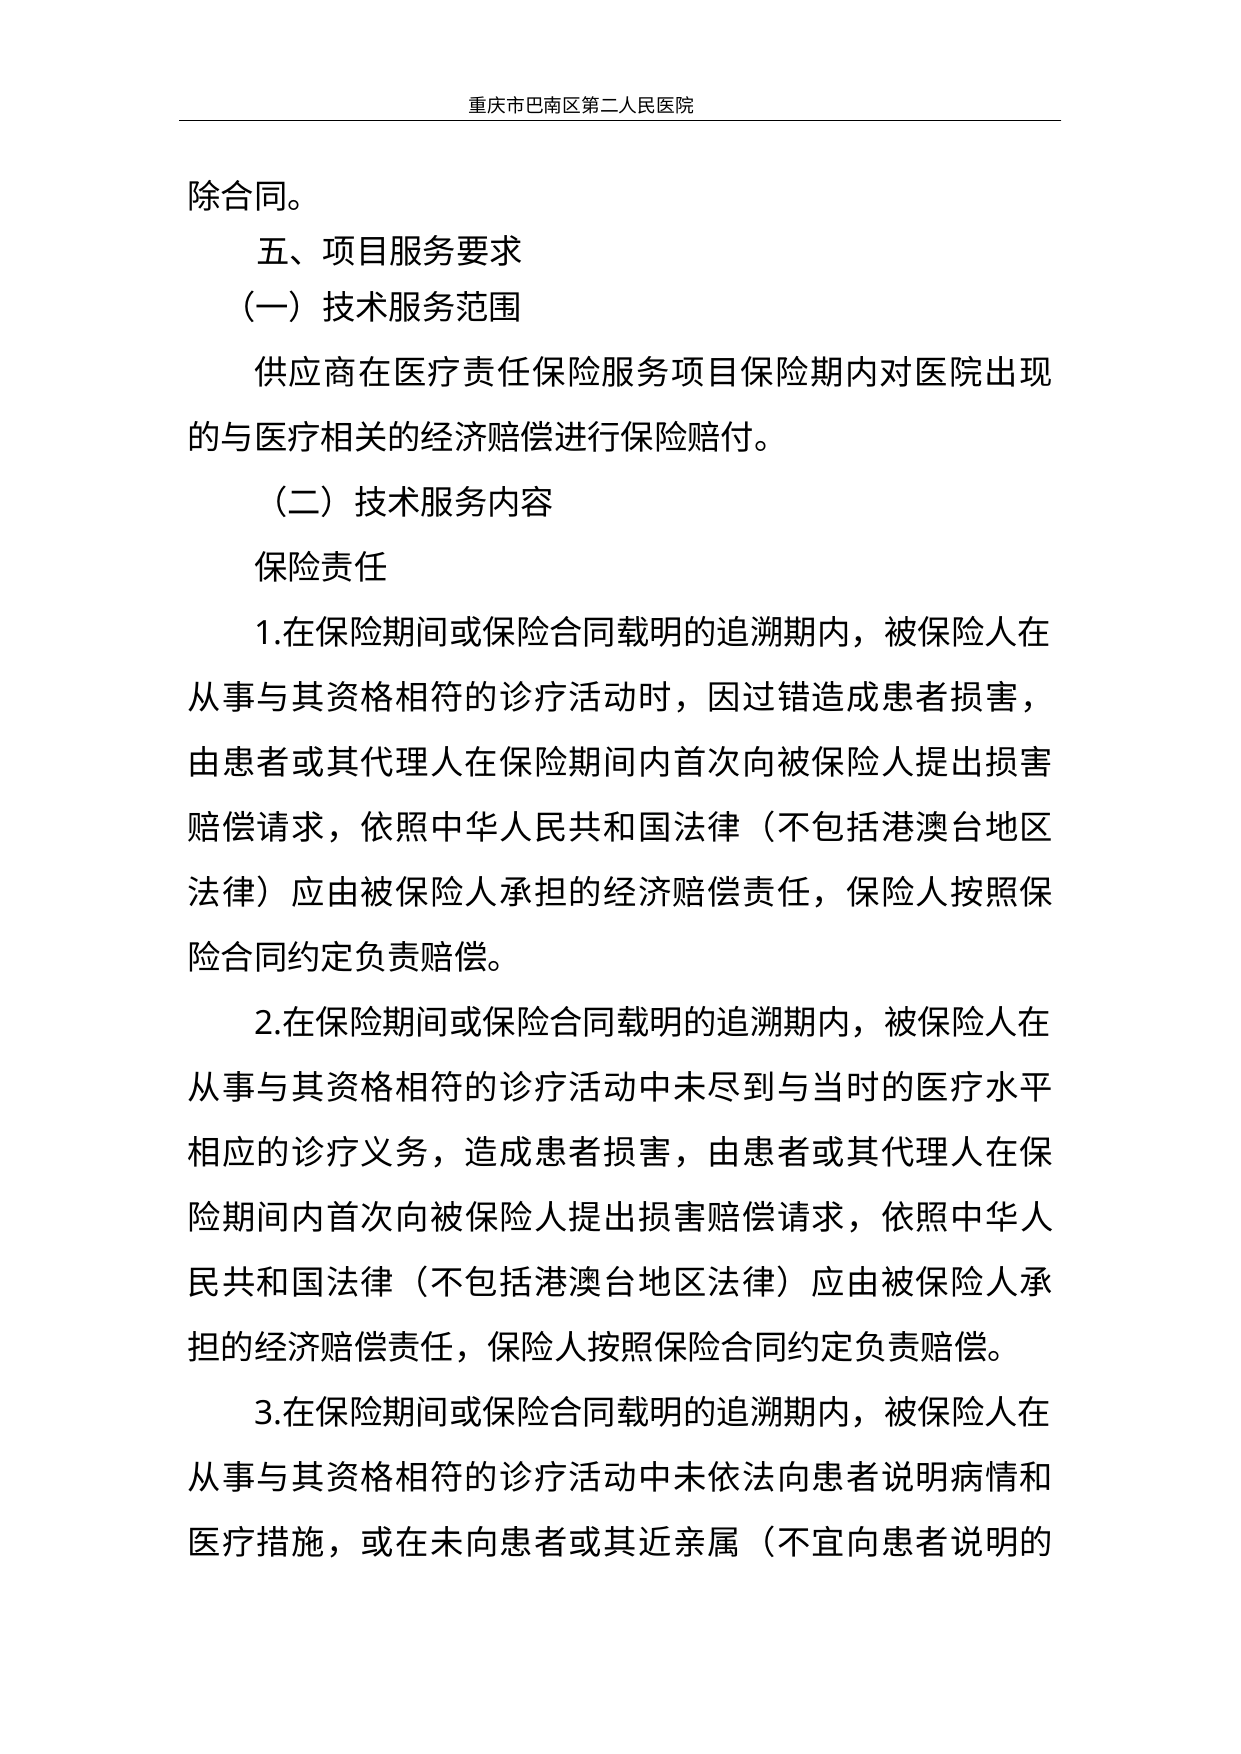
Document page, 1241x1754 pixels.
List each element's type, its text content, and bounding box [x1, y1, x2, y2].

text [187, 1378, 1053, 1573]
text 保险责任 [187, 533, 1053, 598]
text （一）技术服务范围 [187, 273, 1053, 338]
text 2.在保险期间或保险合同载明的追溯期内，被保险人在从事与其资格相符的诊疗活动中未尽到与当时的医疗水平相应的诊疗义务，造成患者损害，由患者或其代理人在保险期间内首次向被保险人提出损害赔偿请求，依照中华人民共和国法律（不包括港澳台地区法律）应由被保险人承担的经济赔偿责任，保险人按照保险合同约定负责赔偿。 [187, 988, 1053, 1378]
text 供应商在医疗责任保险服务项目保险期内对医院出现的与医疗相关的经济赔偿进行保险赔付。 [187, 338, 1053, 468]
text 五、项目服务要求 [187, 227, 1053, 273]
text （二）技术服务内容 [187, 468, 1053, 533]
text 1.在保险期间或保险合同载明的追溯期内，被保险人在从事与其资格相符的诊疗活动时，因过错造成患者损害，由患者或其代理人在保险期间内首次向被保险人提出损害赔偿请求，依照中华人民共和国法律（不包括港澳台地区法律）应由被保险人承担的经济赔偿责任，保险人按照保险合同约定负责赔偿。 [187, 598, 1053, 988]
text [187, 162, 1053, 227]
